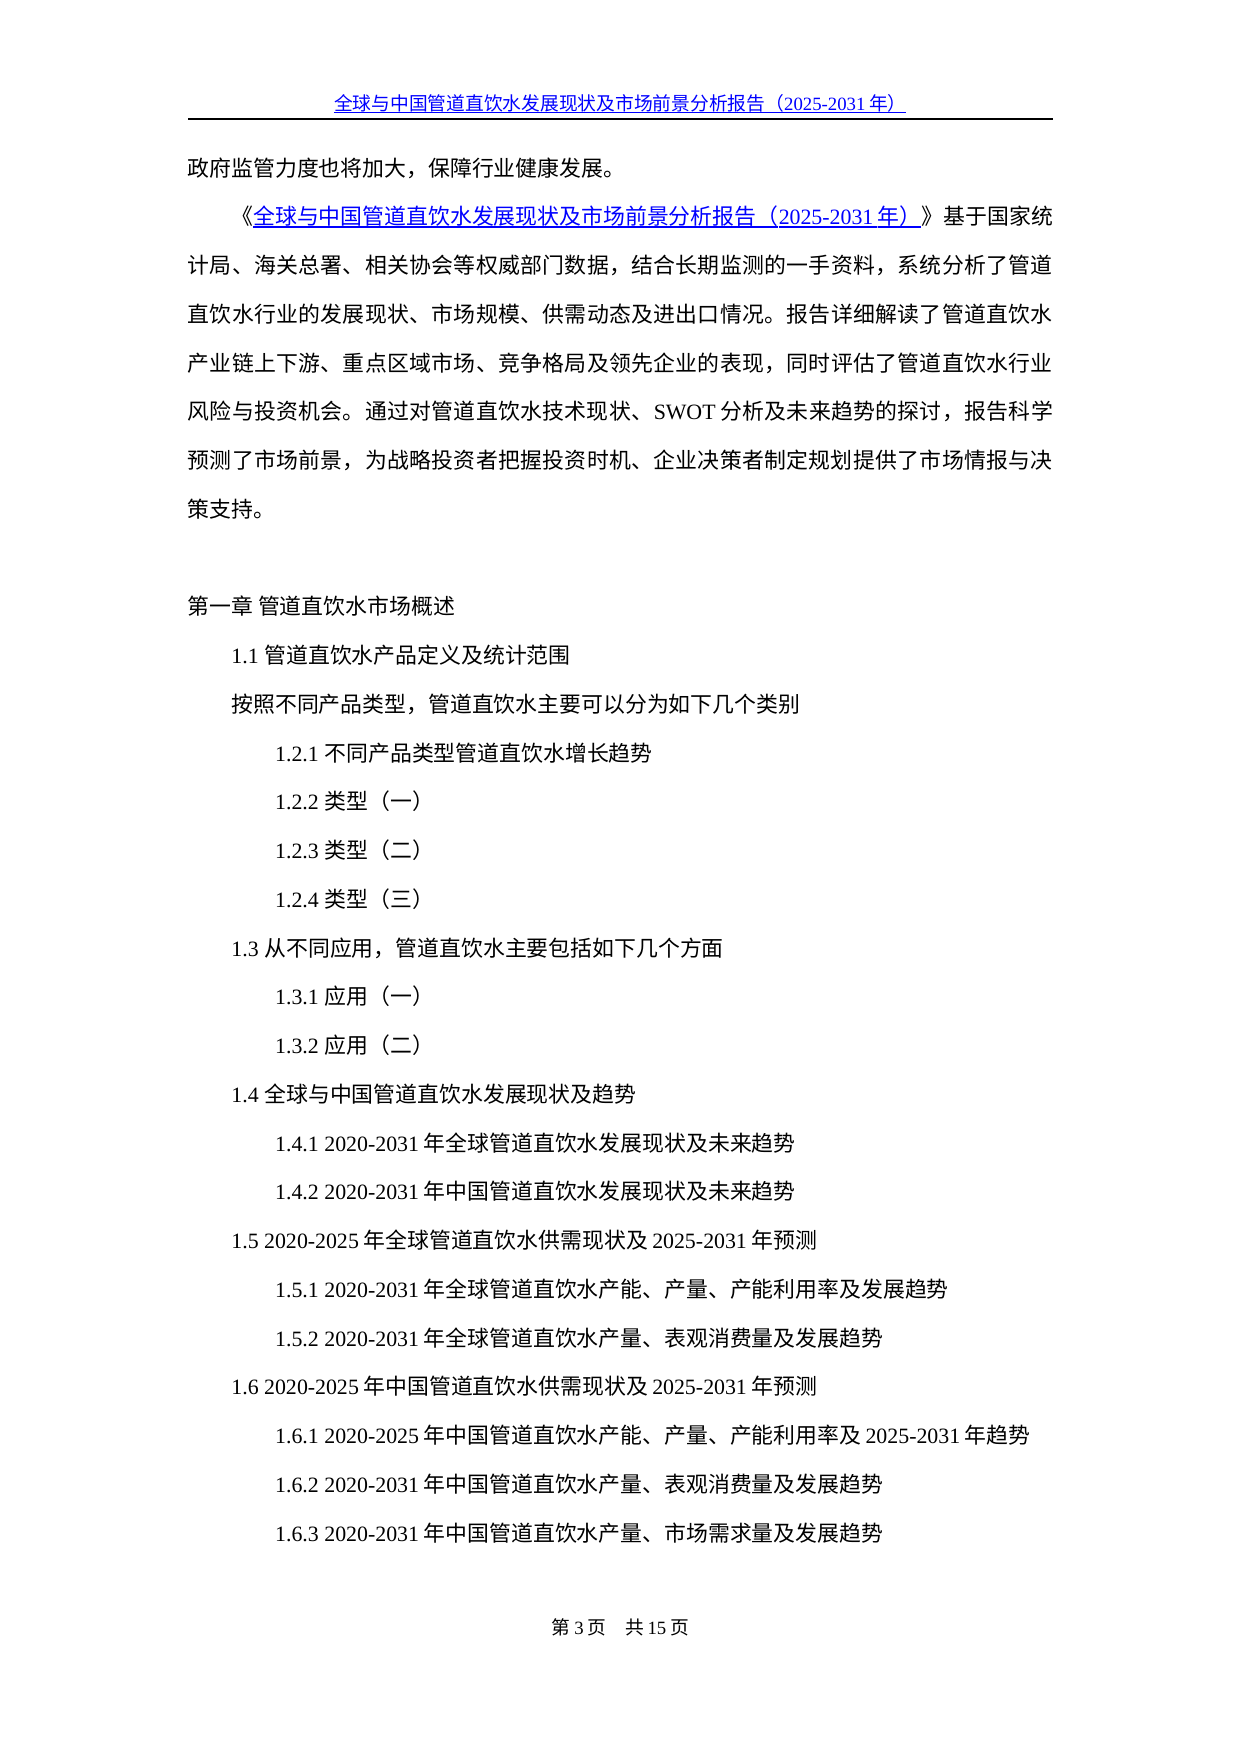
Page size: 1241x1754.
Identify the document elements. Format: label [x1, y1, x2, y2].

text [187, 150, 1053, 1548]
